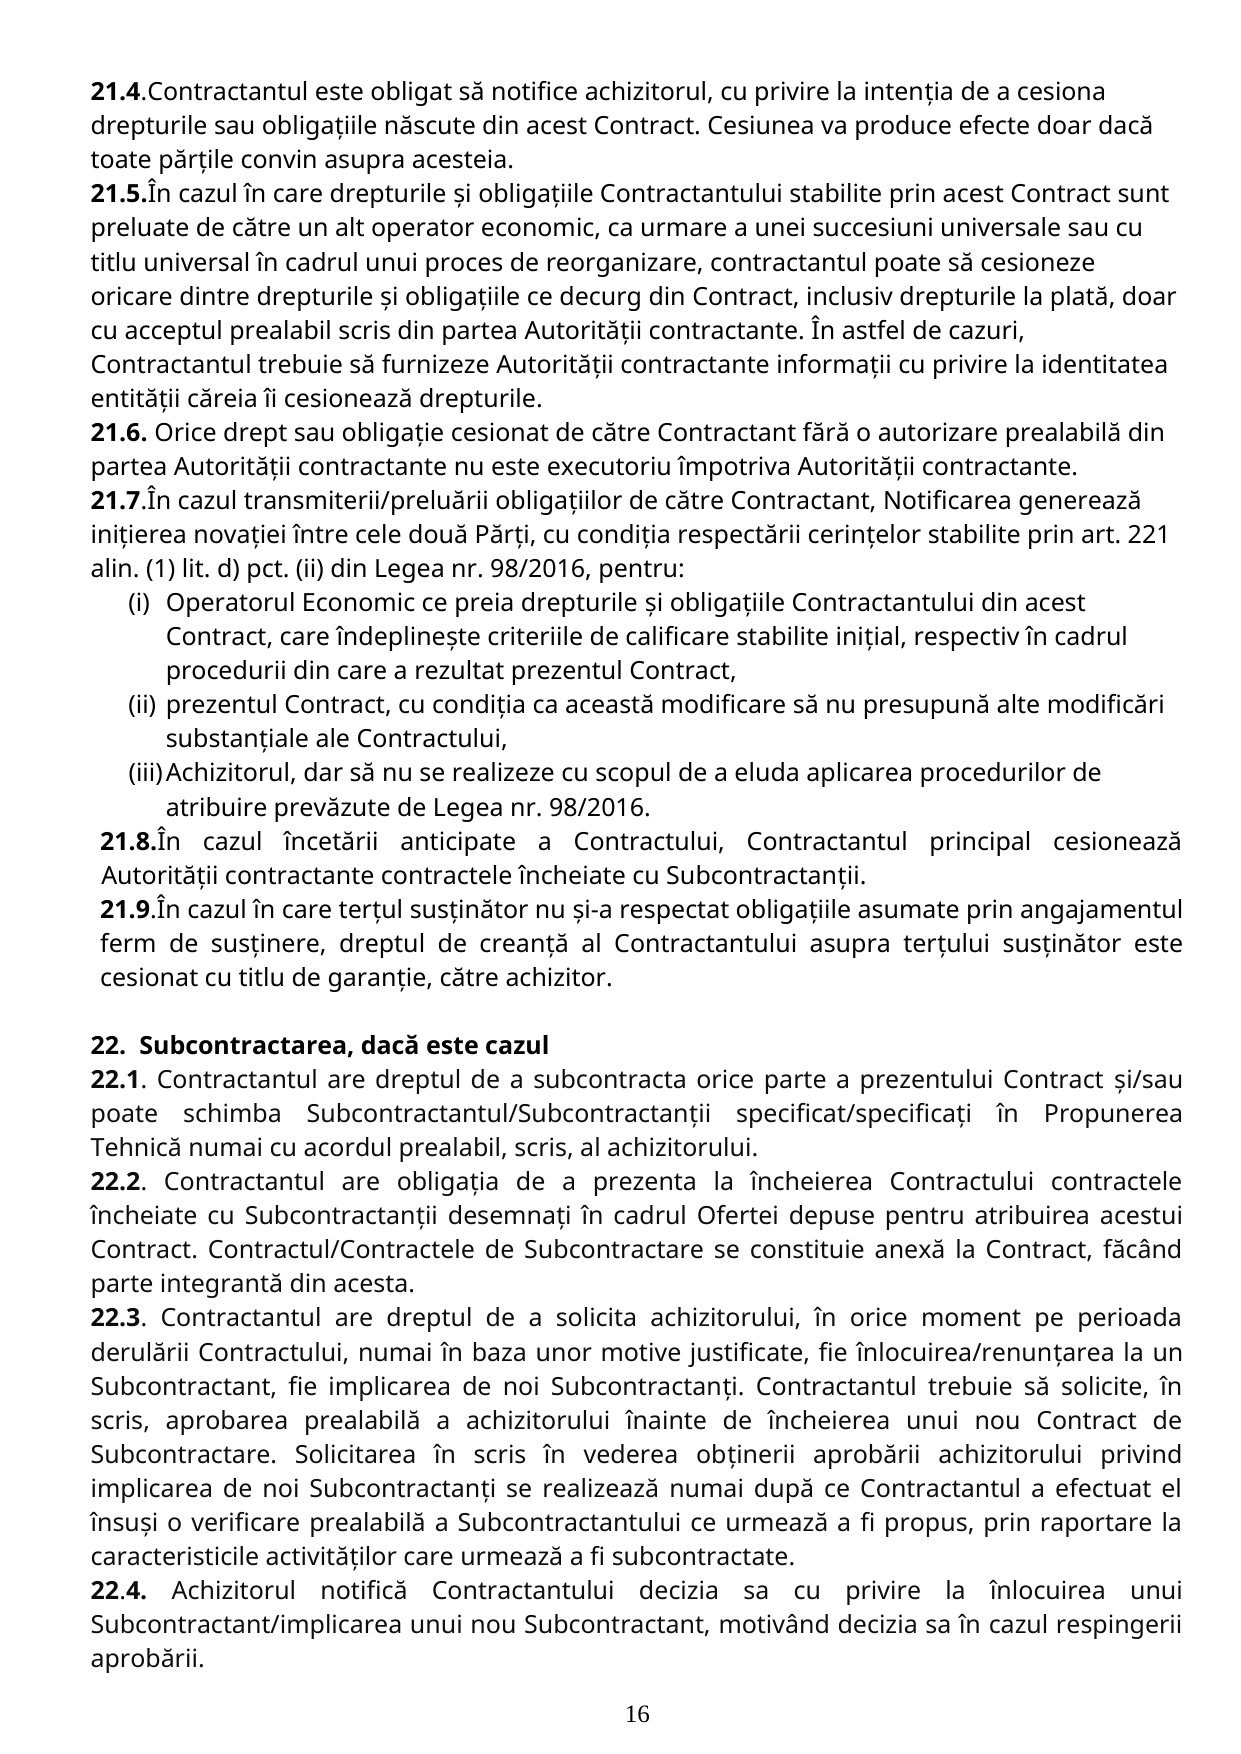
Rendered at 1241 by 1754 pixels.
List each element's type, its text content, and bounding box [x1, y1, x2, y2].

text 22.2. Contractantul are obligația de a prezenta la încheierea Contractului contractele încheiate cu Subcontractanții desemnați în cadrul Ofertei depuse pentru atribuirea acestui Contract. Contractul/Contractele de Subcontractare se constituie anexă la Contract, făcând parte integrantă din acesta. [90, 1164, 1183, 1300]
text 21.9.În cazul în care terțul susținător nu și-a respectat obligațiile asumate prin angajamentul ferm de susținere, dreptul de creanță al Contractantului asupra terțului susținător este cesionat cu titlu de garanție, către achizitor. [100, 891, 1183, 993]
list prezentul Contract, cu condiția ca această modificare să nu presupună alte modificări substanțiale ale Contractului, [128, 687, 1183, 755]
list Operatorul Economic ce preia drepturile și obligațiile Contractantului din acest Contract, care îndeplinește criteriile de calificare stabilite inițial, respectiv în cadrul procedurii din care a rezultat prezentul Contract, [128, 585, 1183, 687]
text 22.4. Achizitorul notifică Contractantului decizia sa cu privire la înlocuirea unui Subcontractant/implicarea unui nou Subcontractant, motivând decizia sa în cazul respingerii aprobării. [90, 1573, 1183, 1675]
text 21.4.Contractantul este obligat să notifice achizitorul, cu privire la intenția de a cesiona drepturile sau obligațiile născute din acest Contract. Cesiunea va produce efecte doar dacă toate părțile convin asupra acesteia. [90, 74, 1183, 176]
text 22.1. Contractantul are dreptul de a subcontracta orice parte a prezentului Contract și/sau poate schimba Subcontractantul/Subcontractanții specificat/specificați în Propunerea Tehnică numai cu acordul prealabil, scris, al achizitorului. [90, 1062, 1183, 1164]
list Achizitorul, dar să nu se realizeze cu scopul de a eluda aplicarea procedurilor de atribuire prevăzute de Legea nr. 98/2016. [128, 755, 1183, 823]
text 22. Subcontractarea, dacă este cazul [90, 1028, 1183, 1062]
text 21.5.În cazul în care drepturile și obligațiile Contractantului stabilite prin acest Contract sunt preluate de către un alt operator economic, ca urmare a unei succesiuni universale sau cu titlu universal în cadrul unui proces de reorganizare, contractantul poate să cesioneze oricare dintre drepturile și obligațiile ce decurg din Contract, inclusiv drepturile la plată, doar cu acceptul prealabil scris din partea Autorității contractante. În astfel de cazuri, Contractantul trebuie să furnizeze Autorității contractante informații cu privire la identitatea entității căreia îi cesionează drepturile. [90, 176, 1183, 414]
text 21.6. Orice drept sau obligație cesionat de către Contractant fără o autorizare prealabilă din partea Autorității contractante nu este executoriu împotriva Autorității contractante. [90, 414, 1183, 483]
text 21.7.În cazul transmiterii/preluării obligațiilor de către Contractant, Notificarea generează inițierea novației între cele două Părți, cu condiția respectării cerințelor stabilite prin art. 221 alin. (1) lit. d) pct. (ii) din Legea nr. 98/2016, pentru: [90, 483, 1183, 585]
text 21.8.În cazul încetării anticipate a Contractului, Contractantul principal cesionează Autorității contractante contractele încheiate cu Subcontractanții. [100, 823, 1183, 891]
text 22.3. Contractantul are dreptul de a solicita achizitorului, în orice moment pe perioada derulării Contractului, numai în baza unor motive justificate, fie înlocuirea/renunțarea la un Subcontractant, fie implicarea de noi Subcontractanți. Contractantul trebuie să solicite, în scris, aprobarea prealabilă a achizitorului înainte de încheierea unui nou Contract de Subcontractare. Solicitarea în scris în vederea obținerii aprobării achizitorului privind implicarea de noi Subcontractanți se realizează numai după ce Contractantul a efectuat el însuși o verificare prealabilă a Subcontractantului ce urmează a fi propus, prin raportare la caracteristicile activităților care urmează a fi subcontractate. [90, 1300, 1183, 1573]
